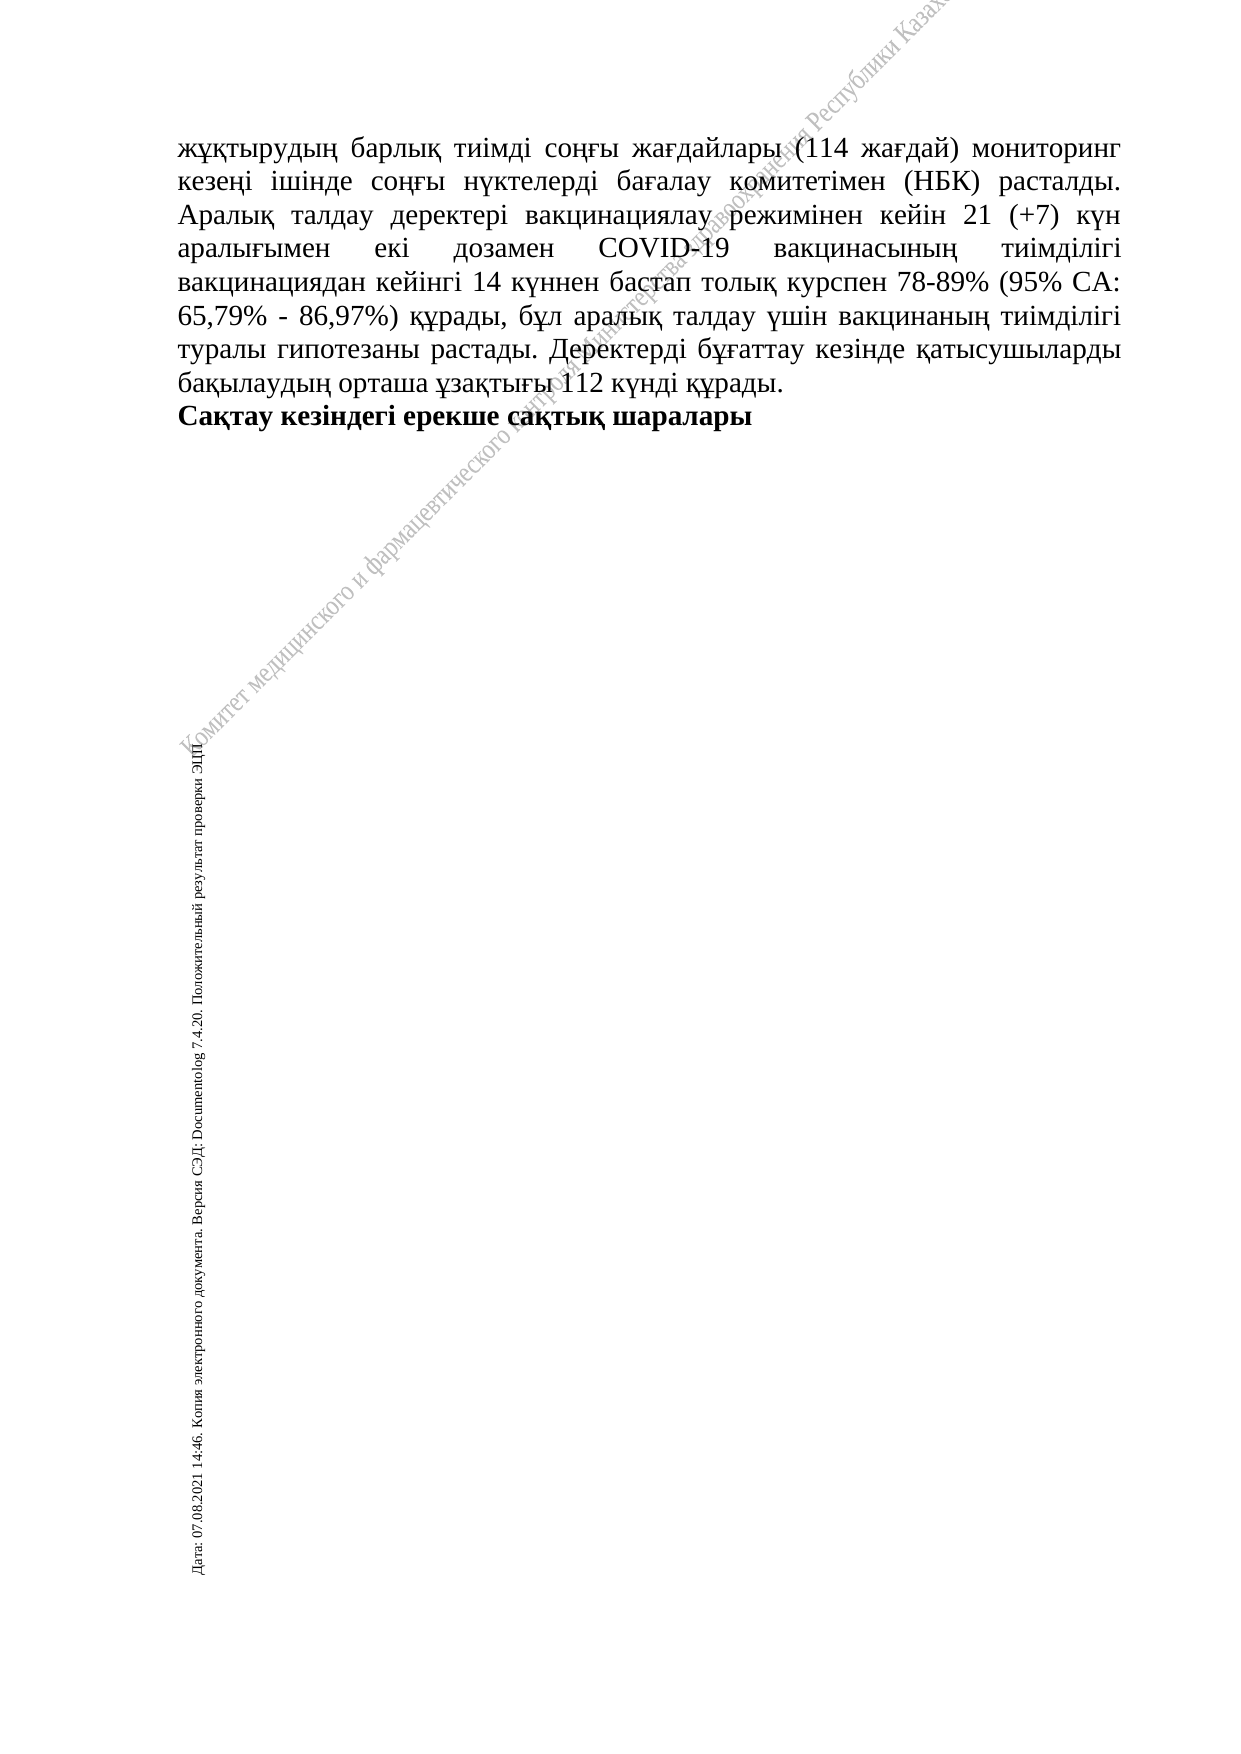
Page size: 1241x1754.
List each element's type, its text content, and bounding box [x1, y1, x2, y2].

text Сақтау кезіндегі ерекше сақтық шаралары [177, 398, 1122, 432]
text III фазалық көп орталықты, рандомизацияланған, салыстырмалы жасырын және плацебо бақыланатын клиникалық зерттеулер Біріккен Араб Әмірліктерінде (Абу-Даби, Шарджа), Бахрейн Корольдігінде және басқа да көптеген елдерде/аймақтарда жүргізілген. 18 және одан жоғары жастағы кемінде 45 000 сау субъект вакцинаның тиімділігін, қауіпсіздігін және иммуногенділігін бағалау үшін 1 кандидат-вакцинаны (осы өнім), 2 кандидат-вакцинаны немесе екі доза режимі бар плацебо (0, 21 (+7) күн) алу үшін рандомизацияланды. Бастапқы зерттеу гипотезасы 14 күннен бастап есептелген вакцинаның тиімділігінің (ВТ) 95% сенімділік аралығының (95°СА) төменгі шегі болды осы препаратпен 2-ші иммунизациядан кейін 18 және одан жоғары жастағы сау адамдар 30% - дан асты. III фазаның халықаралық клиникалық зерттеулерін талдаудың аралық нәтижелері мынадай. III фазаның клиникалық зерттеуінің бастапқы соңғы нүктесі 2 дозадан кейін 14 күн өткен соң есептелген COVID-19 жағдайларының жиілігі болып табылады және бір жыл ішінде ауруға негізделген вакцинаның тиімділігін есептеу әдісі вакцинаның тиімділігін талдаудың негізгі әдісі болып табылады. Аралық талдау барысында жұқтырудың барлық тиімді соңғы жағдайлары (114 жағдай) мониторинг кезеңі ішінде соңғы нүктелерді бағалау комитетімен (НБК) расталды. Аралық талдау деректері вакцинациялау режимінен кейін 21 (+7) күн аралығымен екі дозамен COVID-19 вакцинасының тиімділігі вакцинациядан кейінгі 14 күннен бастап толық курспен 78-89% (95% СА: 65,79% - 86,97%) құрады, бұл аралық талдау үшін вакцинаның тиімділігі туралы гипотезаны растады. Деректерді бұғаттау кезінде қатысушыларды бақылаудың орташа ұзақтығы 112 күнді құрады. [177, 130, 1122, 398]
